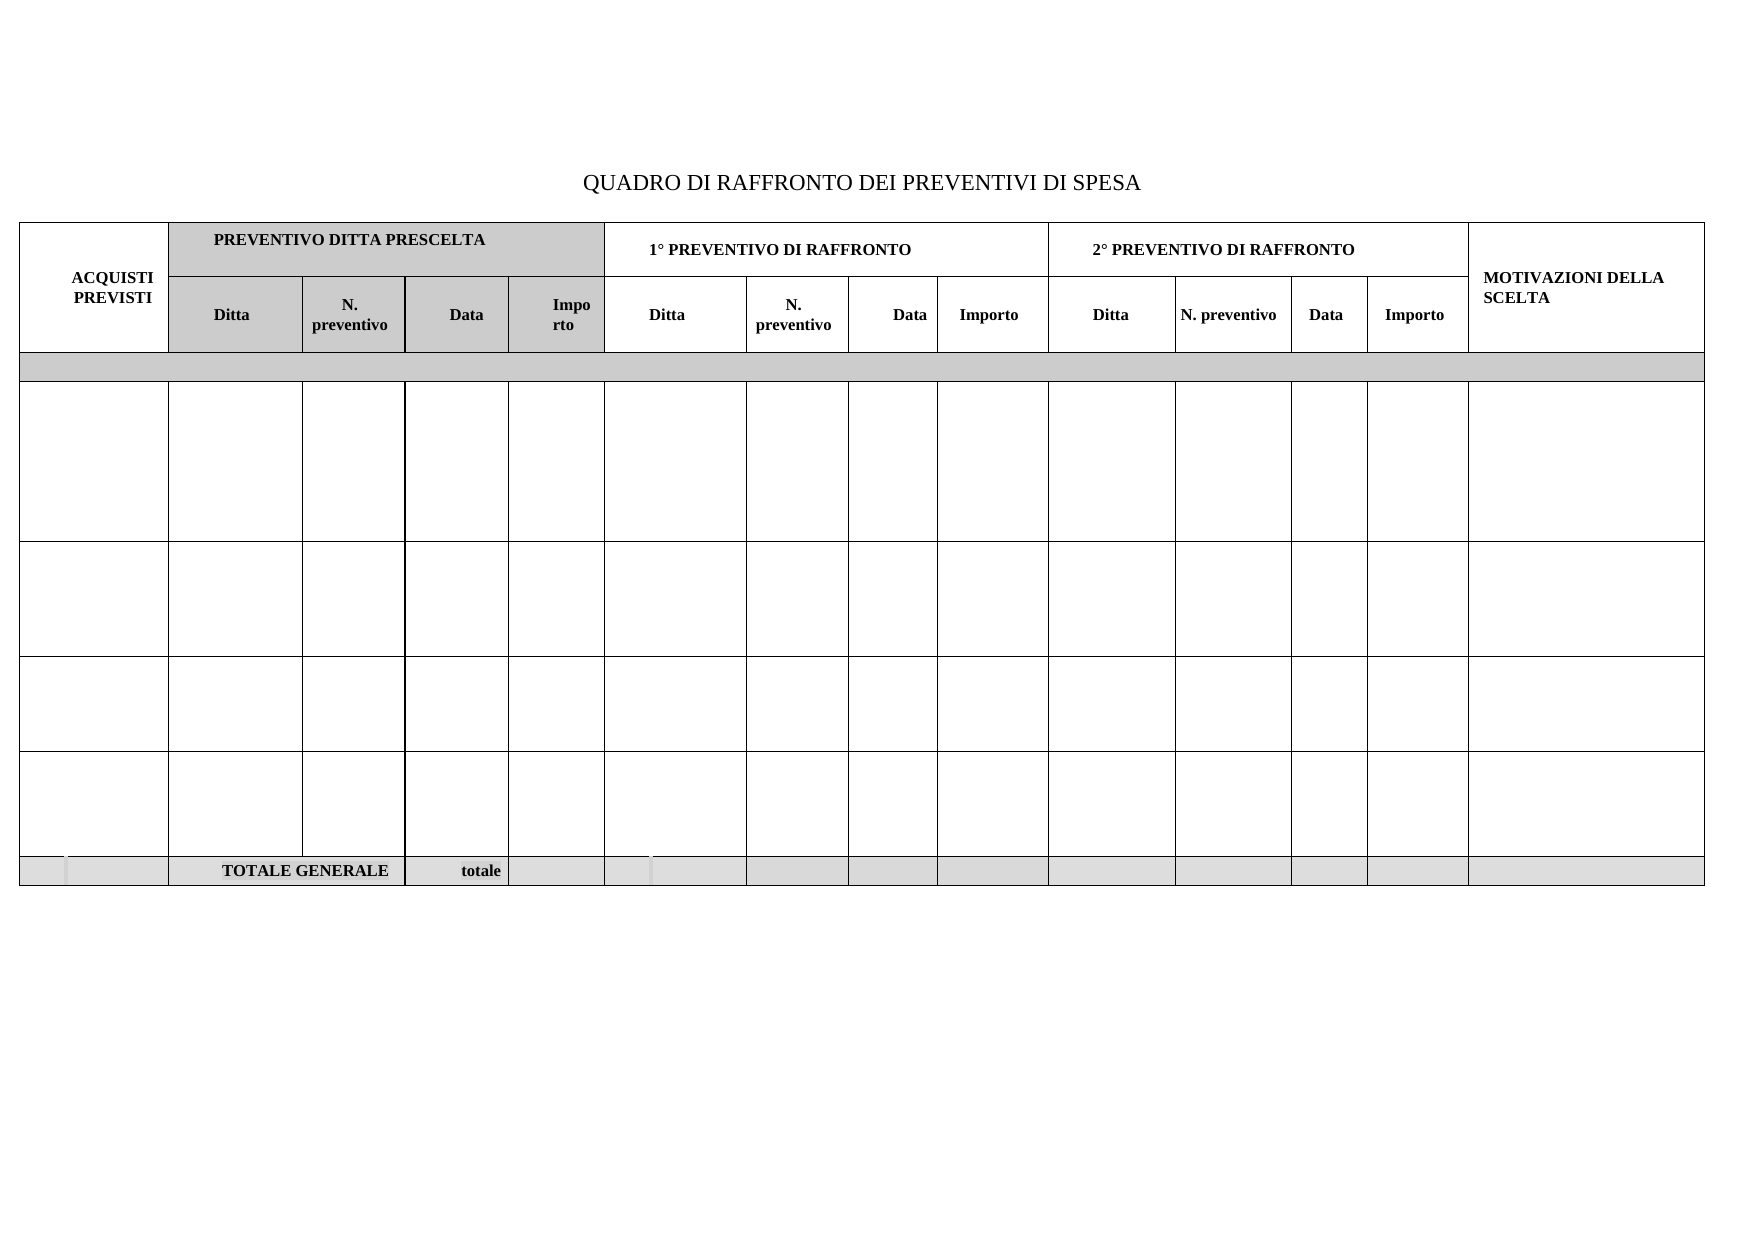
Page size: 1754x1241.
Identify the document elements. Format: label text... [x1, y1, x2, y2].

table_cell [1368, 857, 1468, 885]
table_cell [1176, 657, 1291, 751]
table_cell [938, 752, 1048, 856]
table_header 1° PREVENTIVO DI RAFFRONTO [605, 223, 1048, 276]
table_cell [1292, 752, 1367, 856]
table_cell [169, 657, 302, 751]
table_header PREVENTIVO DITTA PRESCELTA [169, 223, 604, 276]
table_cell N. preventivo [747, 277, 848, 352]
table_cell [938, 657, 1048, 751]
table_cell [1049, 752, 1175, 856]
table_cell Data [849, 277, 937, 352]
table_cell [1292, 657, 1367, 751]
table_cell [406, 657, 508, 751]
table_cell [1049, 382, 1175, 541]
table_cell [938, 542, 1048, 656]
table_cell [20, 382, 168, 541]
table_cell [1469, 857, 1704, 885]
table_cell Impo rto [509, 277, 604, 352]
table_cell [1368, 542, 1468, 656]
table_cell [849, 542, 937, 656]
table_cell [605, 542, 746, 656]
table_cell Data [406, 277, 508, 352]
table_cell [20, 353, 1704, 381]
table_cell [1368, 752, 1468, 856]
table_cell [1368, 657, 1468, 751]
table_cell Ditta [169, 277, 302, 352]
table_cell [1292, 542, 1367, 656]
table_cell N. preventivo [303, 277, 404, 352]
table_cell [509, 657, 604, 751]
table_cell [169, 382, 302, 541]
table_cell [20, 857, 64, 885]
table_header MOTIVAZIONI DELLA SCELTA [1469, 223, 1704, 352]
table_cell [747, 657, 848, 751]
table_cell [1469, 752, 1704, 856]
table_cell [1049, 542, 1175, 656]
table_cell Importo [1368, 277, 1468, 352]
table_cell [849, 657, 937, 751]
table_cell [406, 382, 508, 541]
table_cell [509, 752, 604, 856]
table_cell [303, 542, 404, 656]
table_cell [1049, 857, 1175, 885]
table_cell totale [406, 857, 508, 885]
table_cell [747, 752, 848, 856]
table_cell [509, 382, 604, 541]
table_cell [406, 752, 508, 856]
table_cell [406, 542, 508, 656]
table_cell [1292, 382, 1367, 541]
table_cell [938, 857, 1048, 885]
table_cell [747, 542, 848, 656]
table_header ACQUISTI PREVISTI [20, 223, 168, 352]
table_cell Importo [938, 277, 1048, 352]
table_cell [303, 382, 404, 541]
table_cell Data [1292, 277, 1367, 352]
table_cell [1292, 857, 1367, 885]
table_cell Ditta [605, 277, 746, 352]
table_cell [68, 857, 168, 885]
table_cell [1176, 382, 1291, 541]
table_cell [303, 657, 404, 751]
table_cell [938, 382, 1048, 541]
table_cell [20, 542, 168, 656]
table_cell [849, 857, 937, 885]
table_cell [20, 752, 168, 856]
table_cell Ditta [1049, 277, 1175, 352]
table_cell [747, 382, 848, 541]
table_cell [1368, 382, 1468, 541]
table_cell [20, 657, 168, 751]
table_cell [605, 857, 649, 885]
table_cell [605, 382, 746, 541]
table_cell [849, 752, 937, 856]
table_cell [1049, 657, 1175, 751]
table_cell [1469, 382, 1704, 541]
table_cell [849, 382, 937, 541]
table_cell [1469, 542, 1704, 656]
table_cell [169, 542, 302, 656]
table_cell [1176, 857, 1291, 885]
table_cell [509, 542, 604, 656]
table_cell [303, 752, 404, 856]
table_cell N. preventivo [1176, 277, 1291, 352]
table_cell [1176, 542, 1291, 656]
text QUADRO DI RAFFRONTO DEI PREVENTIVI DI SPESA [118, 169, 1606, 196]
table_cell [605, 657, 746, 751]
table_cell [653, 857, 746, 885]
table_cell [1176, 752, 1291, 856]
table_header 2° PREVENTIVO DI RAFFRONTO [1049, 223, 1468, 276]
table_cell [1469, 657, 1704, 751]
table_cell [509, 857, 604, 885]
table_cell [747, 857, 848, 885]
table_cell TOTALE GENERALE [169, 857, 404, 885]
table_cell [605, 752, 746, 856]
table_cell [169, 752, 302, 856]
